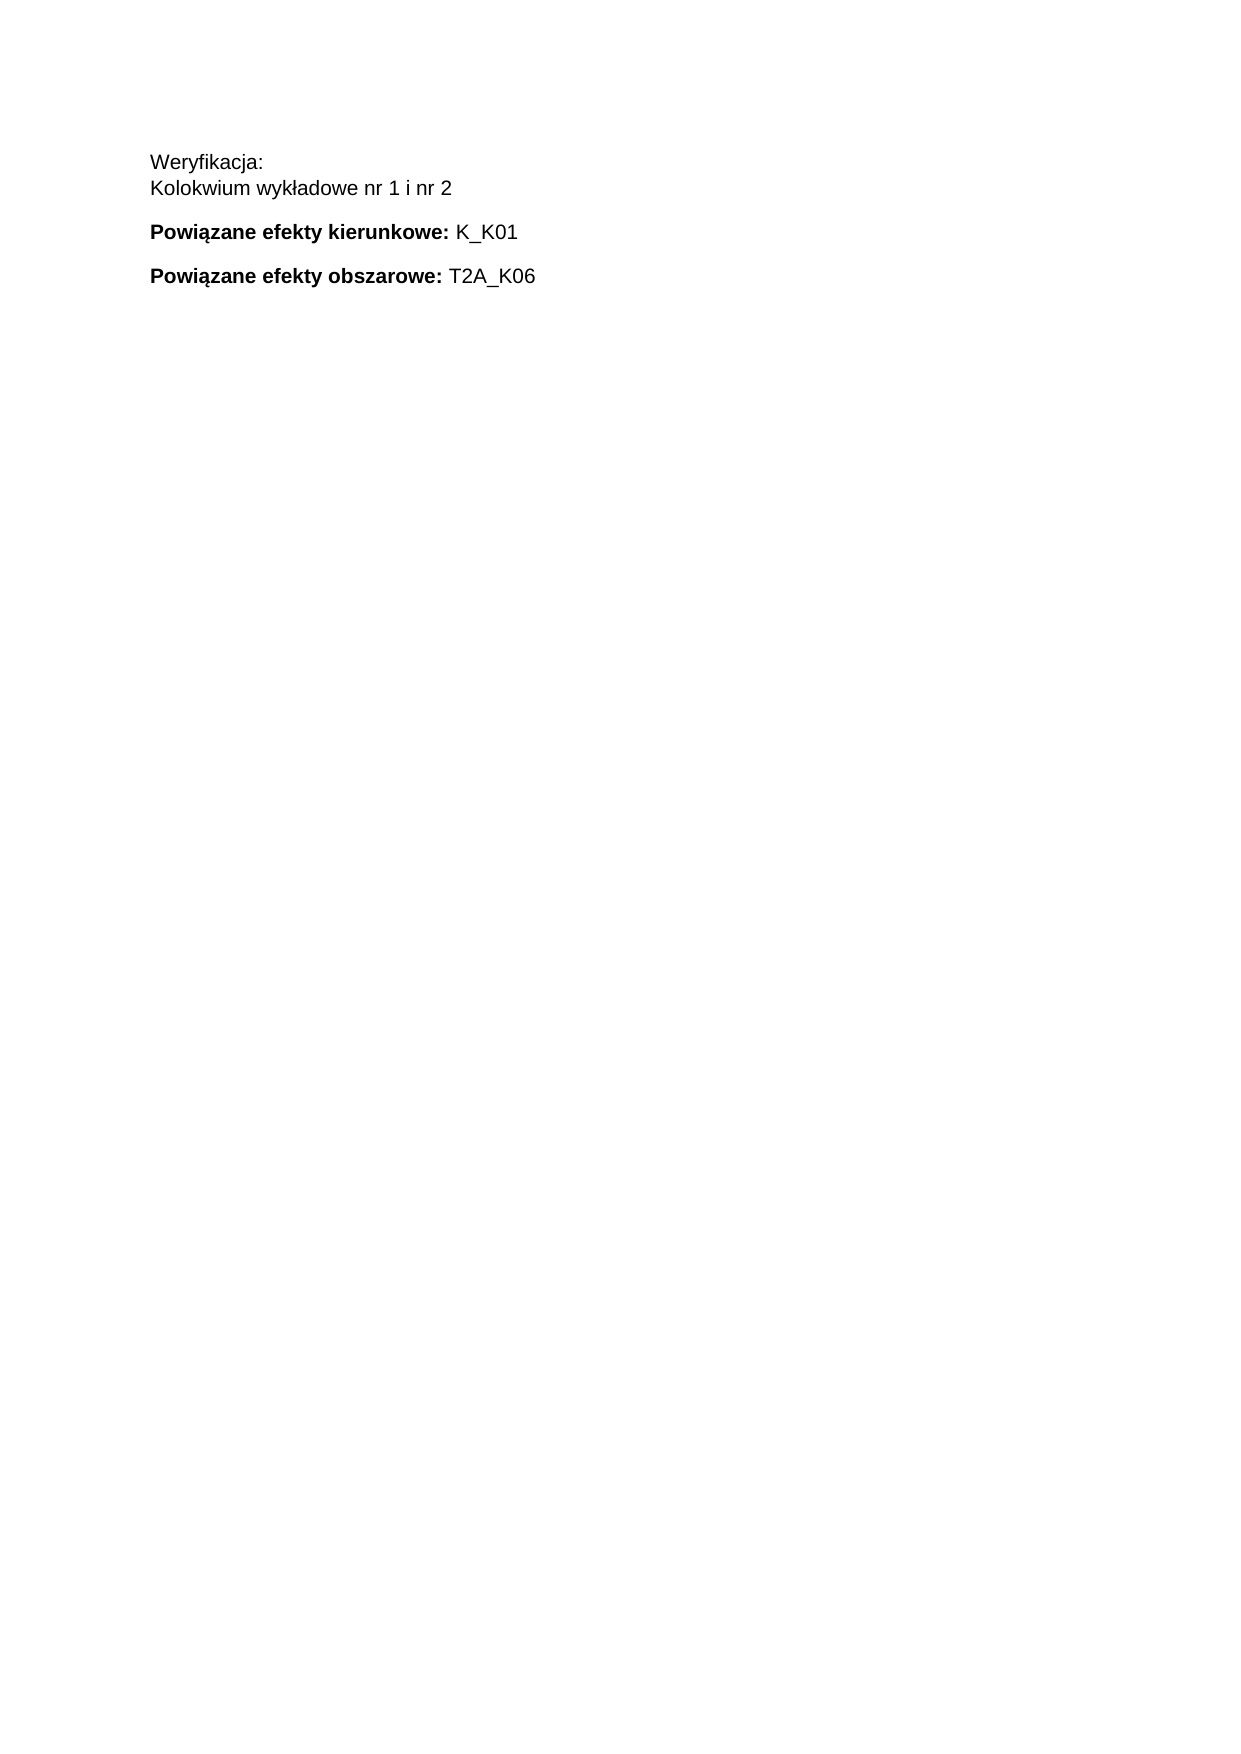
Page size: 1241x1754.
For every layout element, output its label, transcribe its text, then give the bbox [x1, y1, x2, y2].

text Powiązane efekty kierunkowe: K_K01 [150, 220, 1090, 244]
text Weryfikacja: [150, 150, 1090, 174]
text Kolokwium wykładowe nr 1 i nr 2 [150, 176, 1090, 200]
text Powiązane efekty obszarowe: T2A_K06 [150, 263, 1090, 287]
